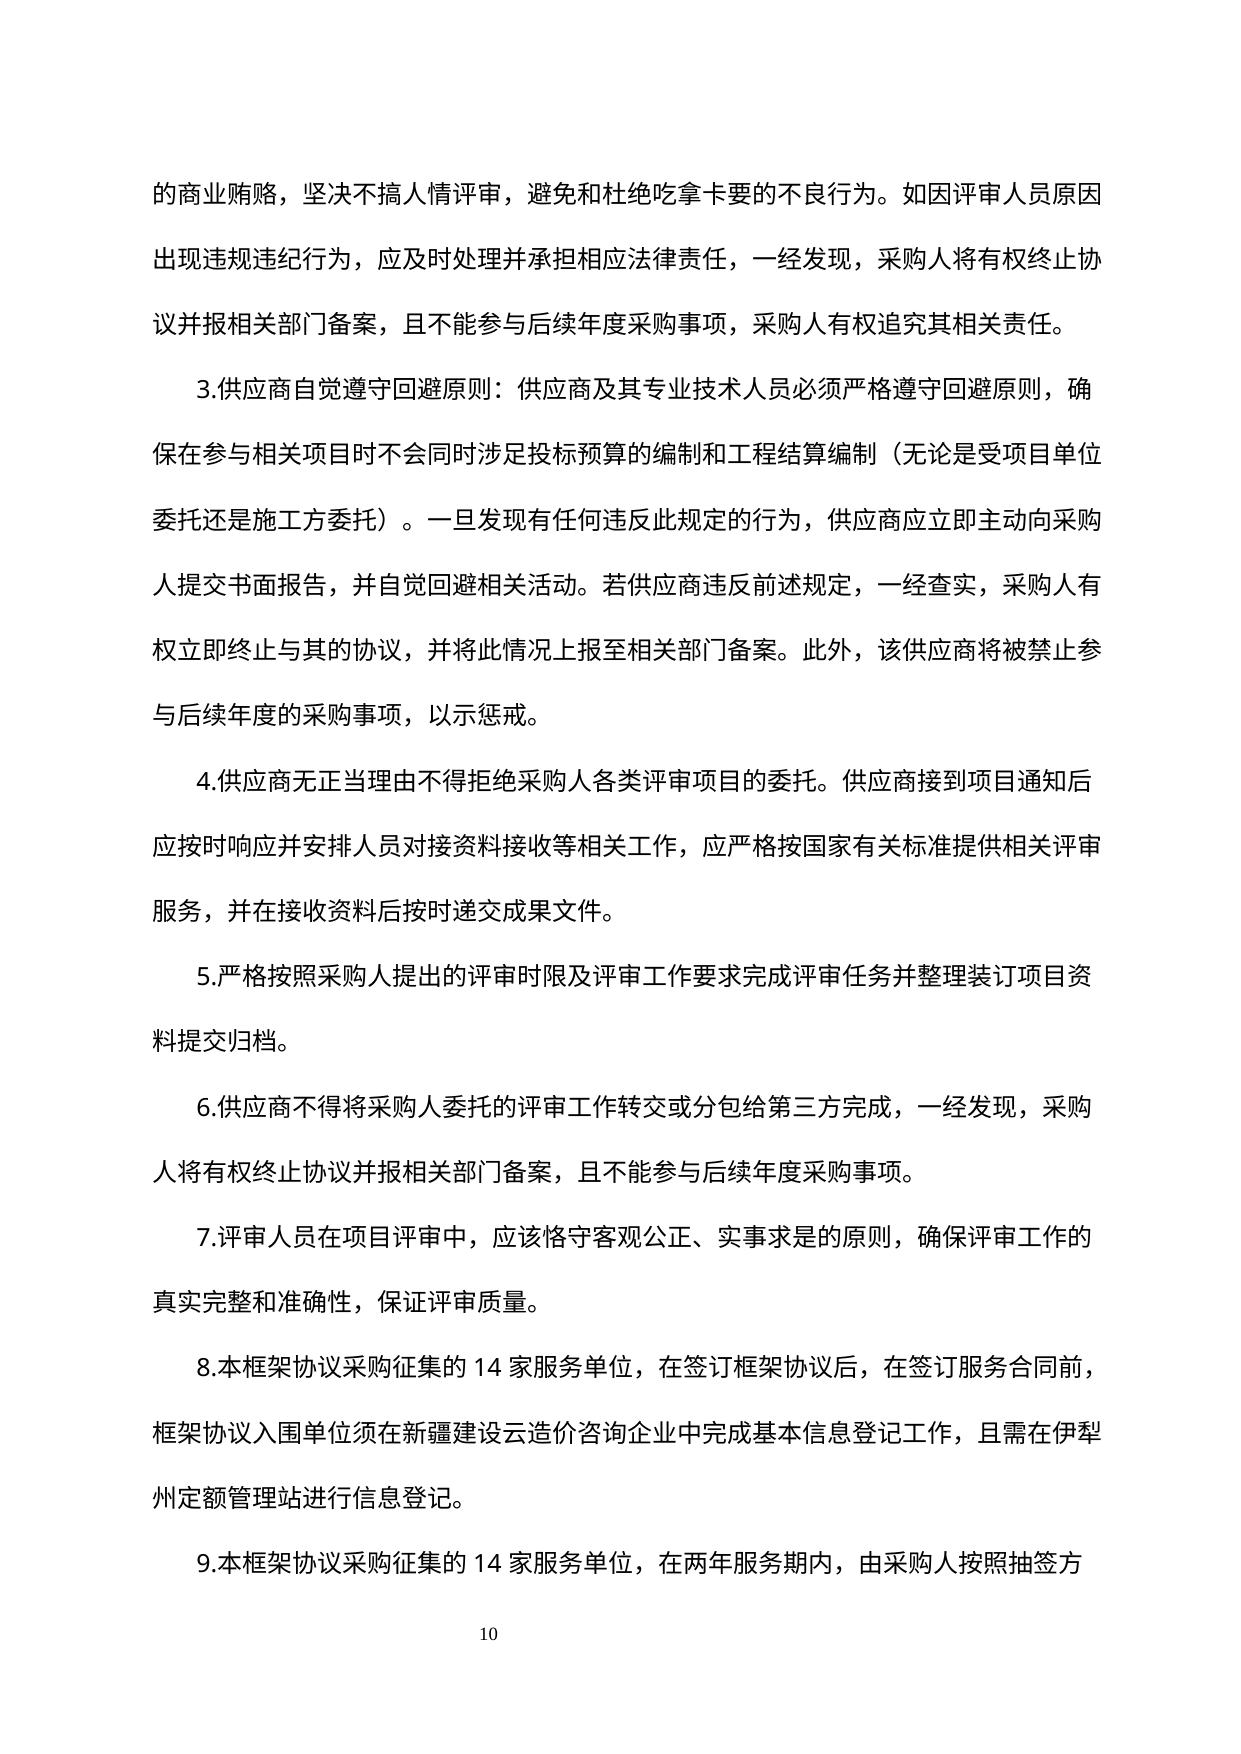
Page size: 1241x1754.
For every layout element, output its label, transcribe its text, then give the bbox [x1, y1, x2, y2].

text 4.供应商无正当理由不得拒绝采购人各类评审项目的委托。供应商接到项目通知后应按时响应并安排人员对接资料接收等相关工作，应严格按国家有关标准提供相关评审服务，并在接收资料后按时递交成果文件。 [152, 747, 1106, 942]
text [152, 1529, 1106, 1594]
text 7.评审人员在项目评审中，应该恪守客观公正、实事求是的原则，确保评审工作的真实完整和准确性，保证评审质量。 [152, 1203, 1106, 1333]
text 8.本框架协议采购征集的 14 家服务单位，在签订框架协议后，在签订服务合同前，框架协议入围单位须在新疆建设云造价咨询企业中完成基本信息登记工作，且需在伊犁 州定额管理站进行信息登记。 [152, 1333, 1106, 1529]
text 5.严格按照采购人提出的评审时限及评审工作要求完成评审任务并整理装订项目资料提交归档。 [152, 942, 1106, 1073]
text 3.供应商自觉遵守回避原则：供应商及其专业技术人员必须严格遵守回避原则，确保在参与相关项目时不会同时涉足投标预算的编制和工程结算编制（无论是受项目单位委托还是施工方委托）。一旦发现有任何违反此规定的行为，供应商应立即主动向采购人提交书面报告，并自觉回避相关活动。若供应商违反前述规定，一经查实，采购人有权立即终止与其的协议，并将此情况上报至相关部门备案。此外，该供应商将被禁止参与后续年度的采购事项，以示惩戒。 [152, 355, 1106, 747]
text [152, 160, 1106, 355]
text 6.供应商不得将采购人委托的评审工作转交或分包给第三方完成，一经发现，采购人将有权终止协议并报相关部门备案，且不能参与后续年度采购事项。 [152, 1073, 1106, 1203]
